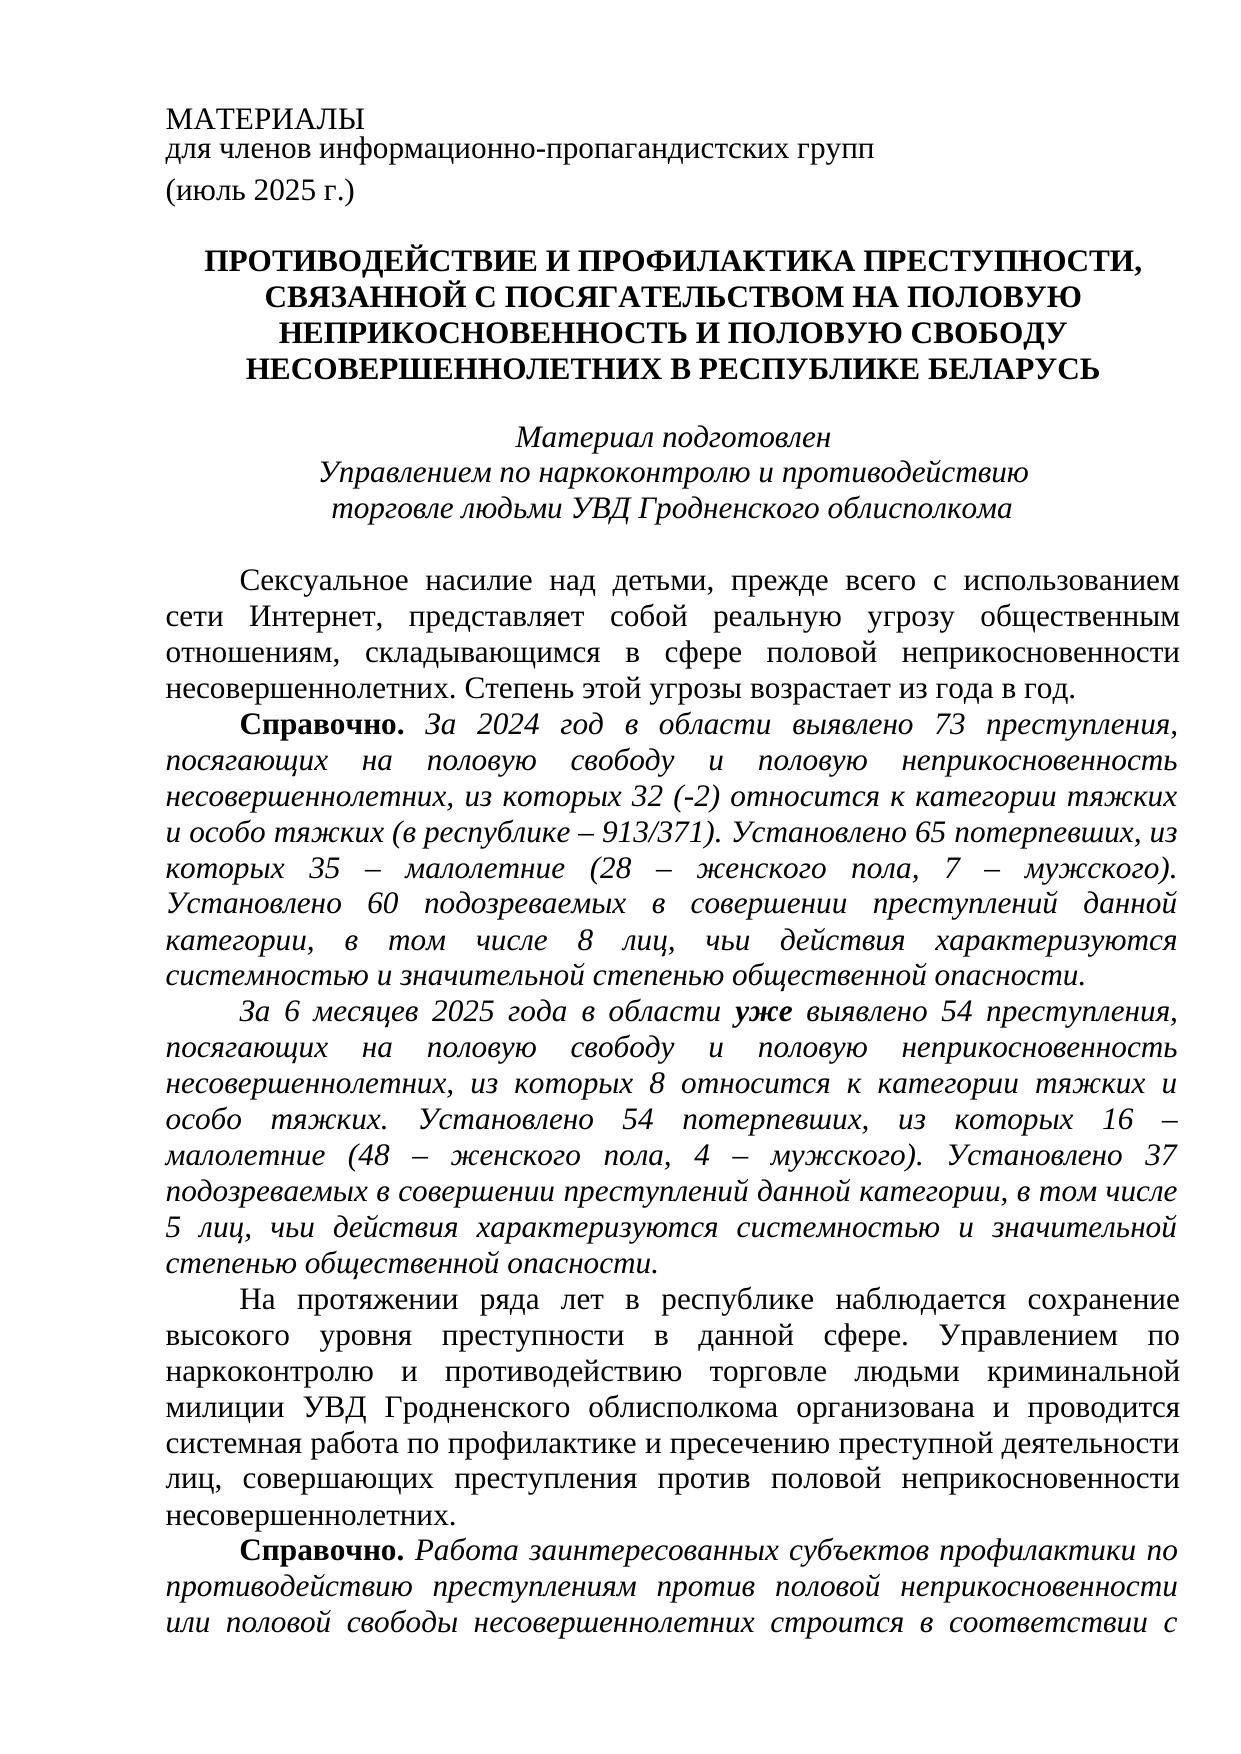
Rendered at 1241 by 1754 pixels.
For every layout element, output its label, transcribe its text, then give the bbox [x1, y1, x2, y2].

text торговле людьми УВД Гродненского облисполкома [165, 489, 1181, 525]
text для членов информационно-пропагандистских групп [165, 136, 361, 165]
text ПРОТИВОДЕЙСТВИЕ И ПРОФИЛАКТИКА ПРЕСТУПНОСТИ, СВЯЗАННОЙ С ПОСЯГАТЕЛЬСТВОМ НА ПОЛОВУЮ НЕПРИКОСНОВЕННОСТЬ И ПОЛОВУЮ СВОБОДУ НЕСОВЕРШЕННОЛЕТНИХ В РЕСПУБЛИКЕ БЕЛАРУСЬ [165, 242, 1181, 386]
text Материал подготовлен [165, 424, 1181, 453]
text На протяжении ряда лет в республике наблюдается сохранение высокого уровня преступности в данной сфере. Управлением по наркоконтролю и противодействию торговле людьми криминальной милиции УВД Гродненского облисполкома организована и проводится системная работа по профилактике и пресечению преступной деятельности лиц, совершающих преступления против половой неприкосновенности несовершеннолетних. [165, 1280, 1181, 1532]
text За 6 месяцев 2025 года в области уже выявлено 54 преступления, посягающих на половую свободу и половую неприкосновенность несовершеннолетних, из которых 8 относится к категории тяжких и особо тяжких. Установлено 54 потерпевших, из которых 16 – малолетние (48 – женского пола, 4 – мужского). Установлено 37 подозреваемых в совершении преступлений данной категории, в том числе 5 лиц, чьи действия характеризуются системностью и значительной степенью общественной опасности. [165, 993, 1181, 1280]
text Справочно. За 2024 год в области выявлено 73 преступления, посягающих на половую свободу и половую неприкосновенность несовершеннолетних, из которых 32 (-2) относится к категории тяжких и особо тяжких (в республике – 913/371). Установлено 65 потерпевших, из которых 35 – малолетние (28 – женского пола, 7 – мужского). Установлено 60 подозреваемых в совершении преступлений данной категории, в том числе 8 лиц, чьи действия характеризуются системностью и значительной степенью общественной опасности. [165, 705, 1181, 993]
text Управлением по наркоконтролю и противодействию [165, 453, 1181, 489]
text для членов информационно-пропагандистских групп [363, 136, 1181, 165]
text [165, 1532, 1181, 1639]
text МАТЕРИАЛЫ [165, 106, 1181, 136]
text Сексуальное насилие над детьми, прежде всего с использованием сети Интернет, представляет собой реальную угрозу общественным отношениям, складывающимся в сфере половой неприкосновенности несовершеннолетних. Степень этой угрозы возрастает из года в год. [165, 561, 1181, 705]
text (июль 2025 г.) [165, 177, 1181, 206]
